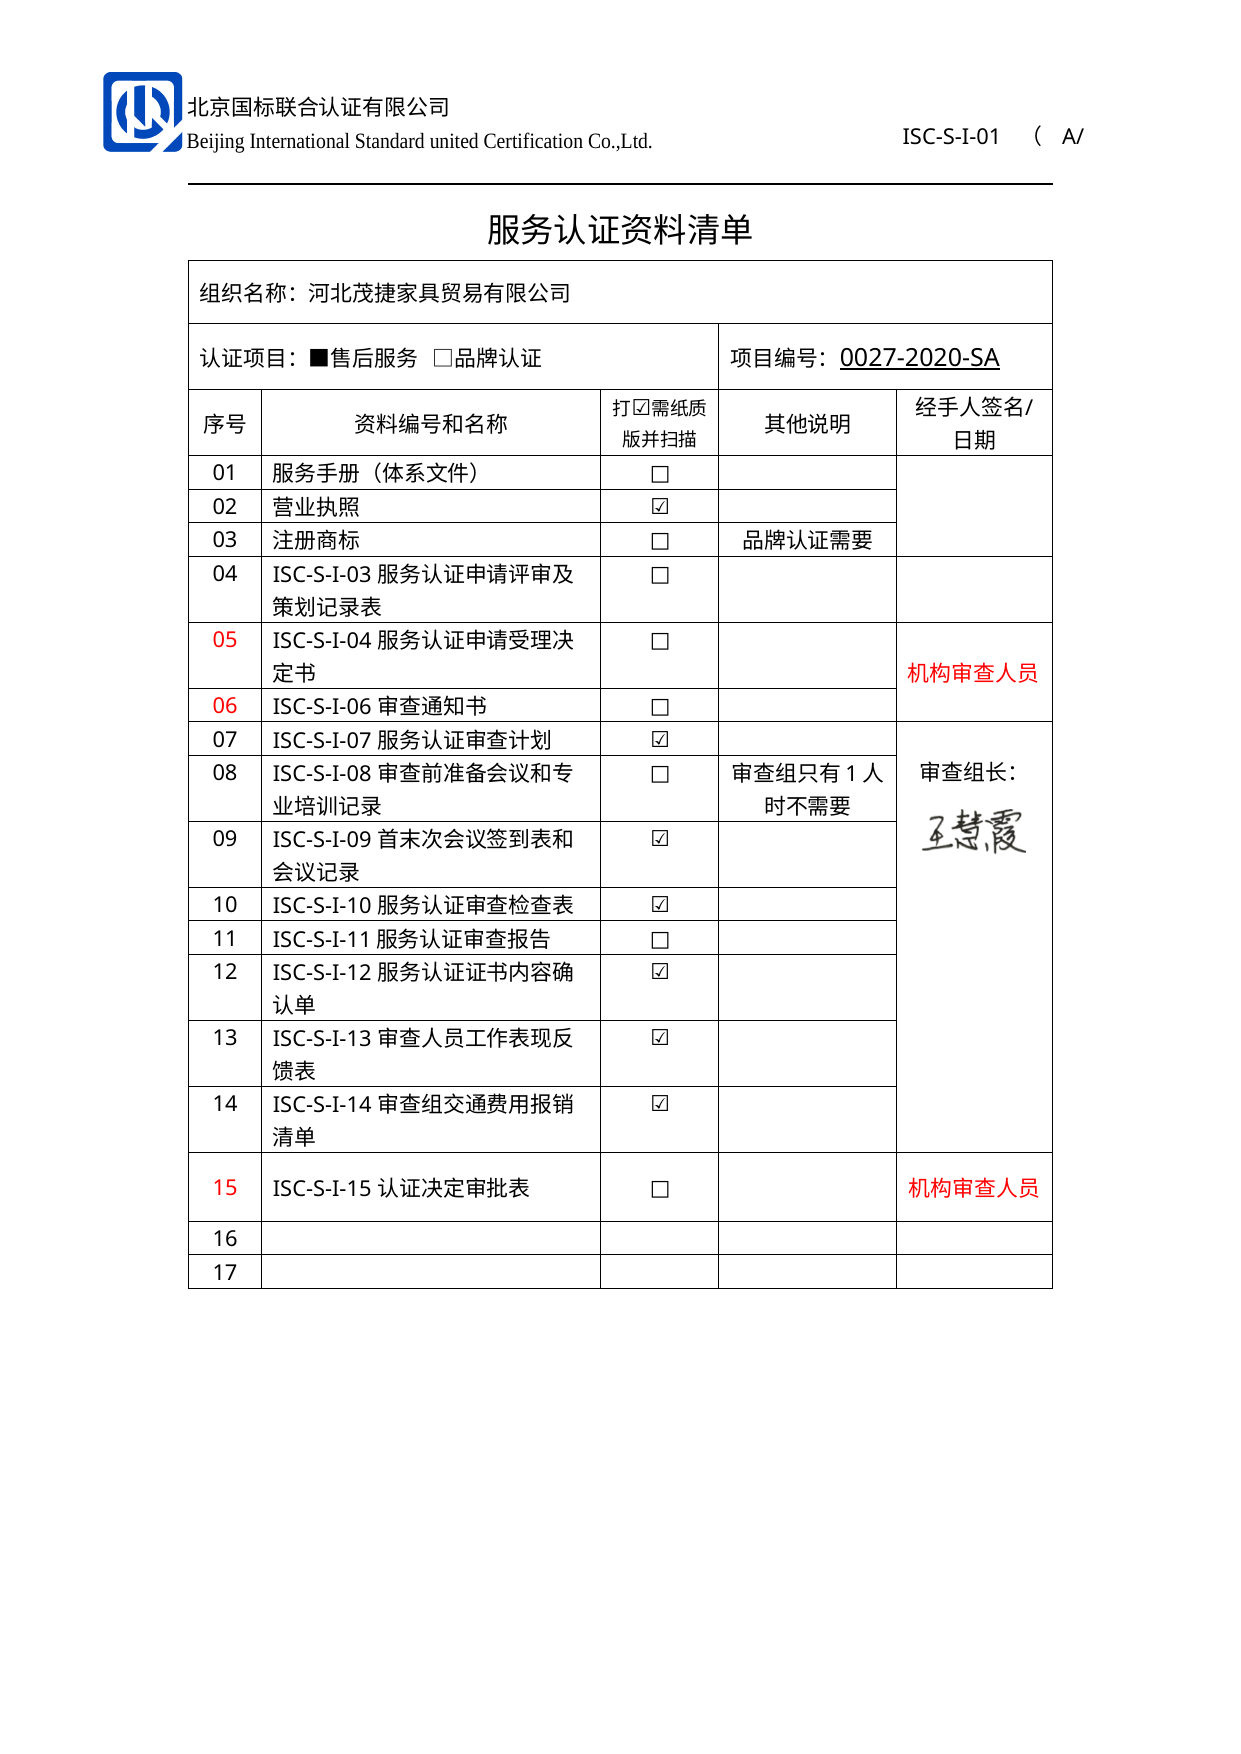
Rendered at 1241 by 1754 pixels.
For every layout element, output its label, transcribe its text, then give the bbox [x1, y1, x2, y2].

table_cell □ [601, 921, 718, 954]
table_cell [719, 888, 896, 920]
picture [103, 72, 183, 152]
table_cell [719, 1021, 896, 1086]
table_cell 认证项目：■售后服务 □品牌认证 [189, 324, 718, 389]
table_cell ISC-S-I-12 服务认证证书内容确认单 [262, 955, 600, 1020]
table_cell 17 [189, 1255, 261, 1288]
table_cell □ [601, 689, 718, 721]
table_cell 其他说明 [719, 390, 896, 455]
table_cell [719, 822, 896, 887]
table_cell 审查组长： [897, 722, 1052, 1152]
table_cell ISC-S-I-07 服务认证审查计划 [262, 722, 600, 755]
table_cell 资料编号和名称 [262, 390, 600, 455]
table_cell [601, 1255, 718, 1288]
table_cell [719, 557, 896, 622]
table_cell 12 [189, 955, 261, 1020]
table_cell ☑ [601, 1087, 718, 1152]
table_cell ISC-S-I-15 认证决定审批表 [262, 1153, 600, 1221]
table_cell ISC-S-I-08 审查前准备会议和专业培训记录 [262, 756, 600, 821]
table_cell 机构审查人员 [897, 623, 1052, 721]
table_cell [719, 722, 896, 755]
table_cell 11 [189, 921, 261, 954]
table_cell □ [601, 756, 718, 821]
table_cell □ [601, 523, 718, 556]
table_cell [719, 1222, 896, 1254]
table_cell 品牌认证需要 [719, 523, 896, 556]
table_cell 04 [189, 557, 261, 622]
table_cell 经手人签名/日期 [897, 390, 1052, 455]
table_cell □ [601, 557, 718, 622]
table_cell 02 [189, 490, 261, 522]
table_cell ☑ [601, 1021, 718, 1086]
table_cell 16 [189, 1222, 261, 1254]
table_cell 序号 [189, 390, 261, 455]
table_cell ISC-S-I-10 服务认证审查检查表 [262, 888, 600, 920]
table_cell 机构审查人员 [897, 1153, 1052, 1221]
table_cell [897, 557, 1052, 622]
table_cell □ [601, 456, 718, 488]
table_cell [719, 1153, 896, 1221]
table_cell 09 [189, 822, 261, 887]
table_cell [897, 1255, 1052, 1288]
table_cell ☑ [601, 490, 718, 522]
table_cell [262, 1222, 600, 1254]
table_cell 08 [189, 756, 261, 821]
table_cell ISC-S-I-04 服务认证申请受理决定书 [262, 623, 600, 688]
table_cell [719, 689, 896, 721]
table_header 组织名称：河北茂捷家具贸易有限公司 [189, 261, 1052, 323]
table_cell ISC-S-I-14 审查组交通费用报销清单 [262, 1087, 600, 1152]
table_cell 05 [189, 623, 261, 688]
table_cell [897, 1222, 1052, 1254]
picture [919, 804, 1026, 857]
table_cell ☑ [601, 888, 718, 920]
table_cell ☑ [601, 955, 718, 1020]
table_cell [897, 456, 1052, 556]
table_cell 07 [189, 722, 261, 755]
table_cell ISC-S-I-06 审查通知书 [262, 689, 600, 721]
table_cell [719, 1087, 896, 1152]
table_cell □ [601, 1153, 718, 1221]
table_cell [719, 1255, 896, 1288]
table_cell 15 [189, 1153, 261, 1221]
table_cell 01 [189, 456, 261, 488]
table_cell ISC-S-I-13 审查人员工作表现反馈表 [262, 1021, 600, 1086]
table_cell 06 [189, 689, 261, 721]
table_cell [719, 490, 896, 522]
table_cell ☑ [601, 822, 718, 887]
table_cell 审查组只有1人时不需要 [719, 756, 896, 821]
table_cell [719, 921, 896, 954]
table_cell 10 [189, 888, 261, 920]
table_cell ☑ [601, 722, 718, 755]
table_cell 营业执照 [262, 490, 600, 522]
text 服务认证资料清单 [187, 195, 1053, 260]
table_cell [262, 1255, 600, 1288]
table_cell [719, 456, 896, 488]
table_cell ISC-S-I-11服务认证审查报告 [262, 921, 600, 954]
table_cell 13 [189, 1021, 261, 1086]
table_cell 14 [189, 1087, 261, 1152]
table_cell ISC-S-I-09 首末次会议签到表和会议记录 [262, 822, 600, 887]
table_cell □ [601, 623, 718, 688]
table_cell [601, 1222, 718, 1254]
table_cell 03 [189, 523, 261, 556]
table_cell [719, 623, 896, 688]
table_cell ISC-S-I-03 服务认证申请评审及策划记录表 [262, 557, 600, 622]
table_cell 打☑需纸质版并扫描 [601, 390, 718, 455]
table_cell [719, 955, 896, 1020]
table_cell 服务手册（体系文件） [262, 456, 600, 488]
table_cell 项目编号：0027-2020-SA [719, 324, 1052, 389]
table_cell 注册商标 [262, 523, 600, 556]
